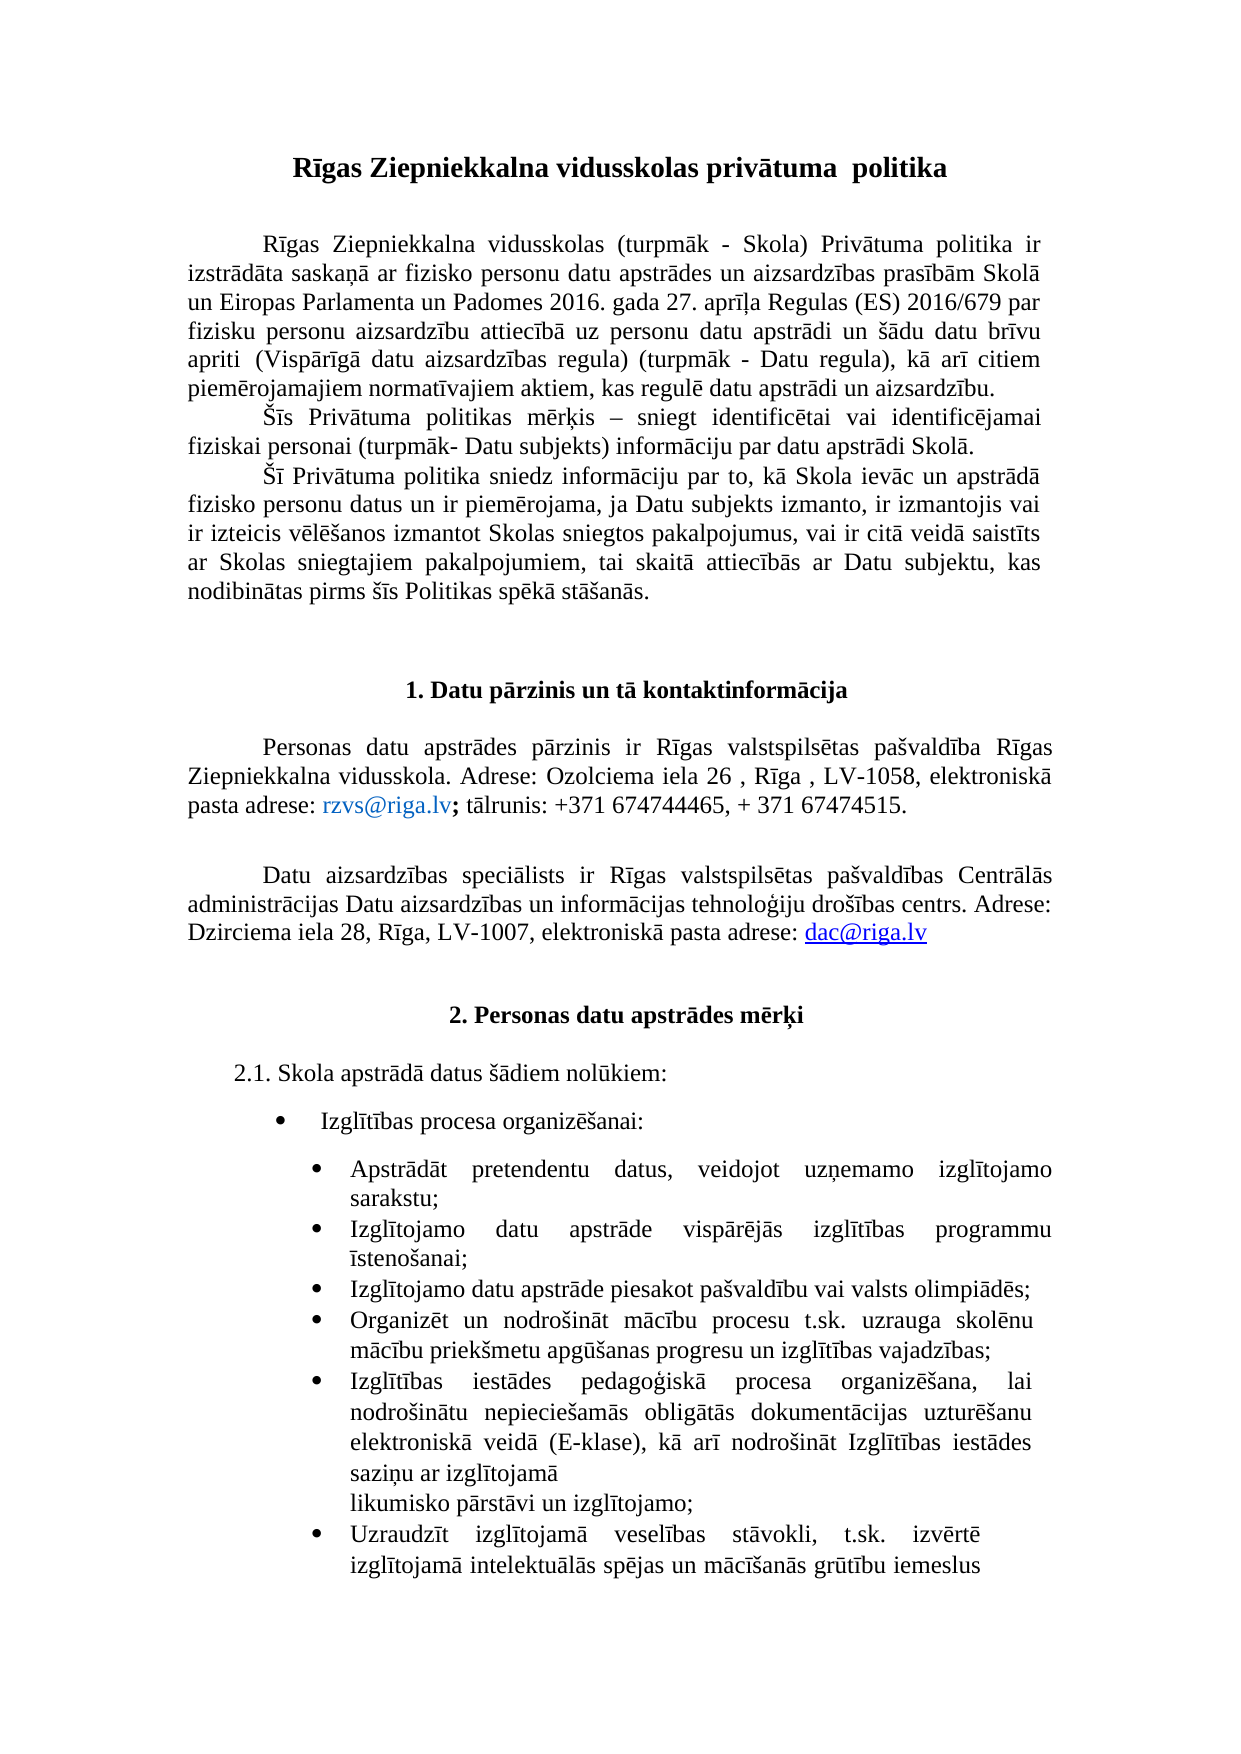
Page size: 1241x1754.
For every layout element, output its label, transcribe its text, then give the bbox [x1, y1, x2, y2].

text Datu aizsardzības speciālists ir Rīgas valstspilsētas pašvaldības Centrālās administrācijas Datu aizsardzības un informācijas tehnoloģiju drošības centrs. Adrese: Dzirciema iela 28, Rīga, LV-1007, elektroniskā pasta adrese: dac@riga.lv [187, 860, 1053, 946]
list Izglītojamo datu apstrāde piesakot pašvaldību vai valsts olimpiādēs; [312, 1274, 1053, 1303]
text likumisko pārstāvi un izglītojamo; [350, 1488, 1053, 1517]
list Organizēt un nodrošināt mācību procesu t.sk. uzrauga skolēnu mācību priekšmetu apgūšanas progresu un izglītības vajadzības; [312, 1305, 1034, 1364]
list Apstrādāt pretendentu datus, veidojot uzņemamo izglītojamo sarakstu; [312, 1154, 1053, 1212]
list Šī Privātuma politika sniedz informāciju par to, kā Skola ievāc un apstrādā fizisko personu datus un ir piemērojama, ja Datu subjekts izmanto, ir izmantojis vai ir izteicis vēlēšanos izmantot Skolas sniegtos pakalpojumus, vai ir citā veidā saistīts ar Skolas sniegtajiem pakalpojumiem, tai skaitā attiecībās ar Datu subjektu, kas nodibinātas pirms šīs Politikas spēkā stāšanās. [187, 461, 1041, 604]
text Rīgas Ziepniekkalna vidusskolas privātuma politika [187, 150, 1053, 183]
list Šīs Privātuma politikas mērķis – sniegt identificētai vai identificējamai fiziskai personai (turpmāk- Datu subjekts) informāciju par datu apstrādi Skolā. [187, 402, 1041, 460]
list Izglītības iestādes pedagoģiskā procesa organizēšana, lai nodrošinātu nepieciešamās obligātās dokumentācijas uzturēšanu elektroniskā veidā (E-klase), kā arī nodrošināt Izglītības iestādes saziņu ar izglītojamā [312, 1366, 1032, 1486]
list Rīgas Ziepniekkalna vidusskolas (turpmāk - Skola) Privātuma politika ir izstrādāta saskaņā ar fizisko personu datu apstrādes un aizsardzības prasībām Skolā un Eiropas Parlamenta un Padomes 2016. gada 27. aprīļa Regulas (ES) 2016/679 par fizisku personu aizsardzību attiecībā uz personu datu apstrādi un šādu datu brīvu apriti (Vispārīgā datu aizsardzības regula) (turpmāk - Datu regula), kā arī citiem piemērojamajiem normatīvajiem aktiem, kas regulē datu apstrādi un aizsardzību. [187, 229, 1041, 402]
subtitle 1. Datu pārzinis un tā kontaktinformācija [200, 675, 1053, 703]
text 2.1. Skola apstrādā datus šādiem nolūkiem: [187, 1058, 1053, 1087]
list Izglītojamo datu apstrāde vispārējās izglītības programmu īstenošanai; [312, 1214, 1053, 1272]
text Personas datu apstrādes pārzinis ir Rīgas valstspilsētas pašvaldība Rīgas Ziepniekkalna vidusskola. Adrese: Ozolciema iela 26 , Rīga , LV-1058, elektroniskā pasta adrese: rzvs@riga.lv; tālrunis: +371 674744465, + 371 67474515. [187, 732, 1053, 818]
subtitle 2. Personas datu apstrādes mērķi [200, 1001, 1053, 1029]
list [312, 1519, 981, 1578]
list Izglītības procesa organizēšanai: [276, 1106, 1053, 1135]
